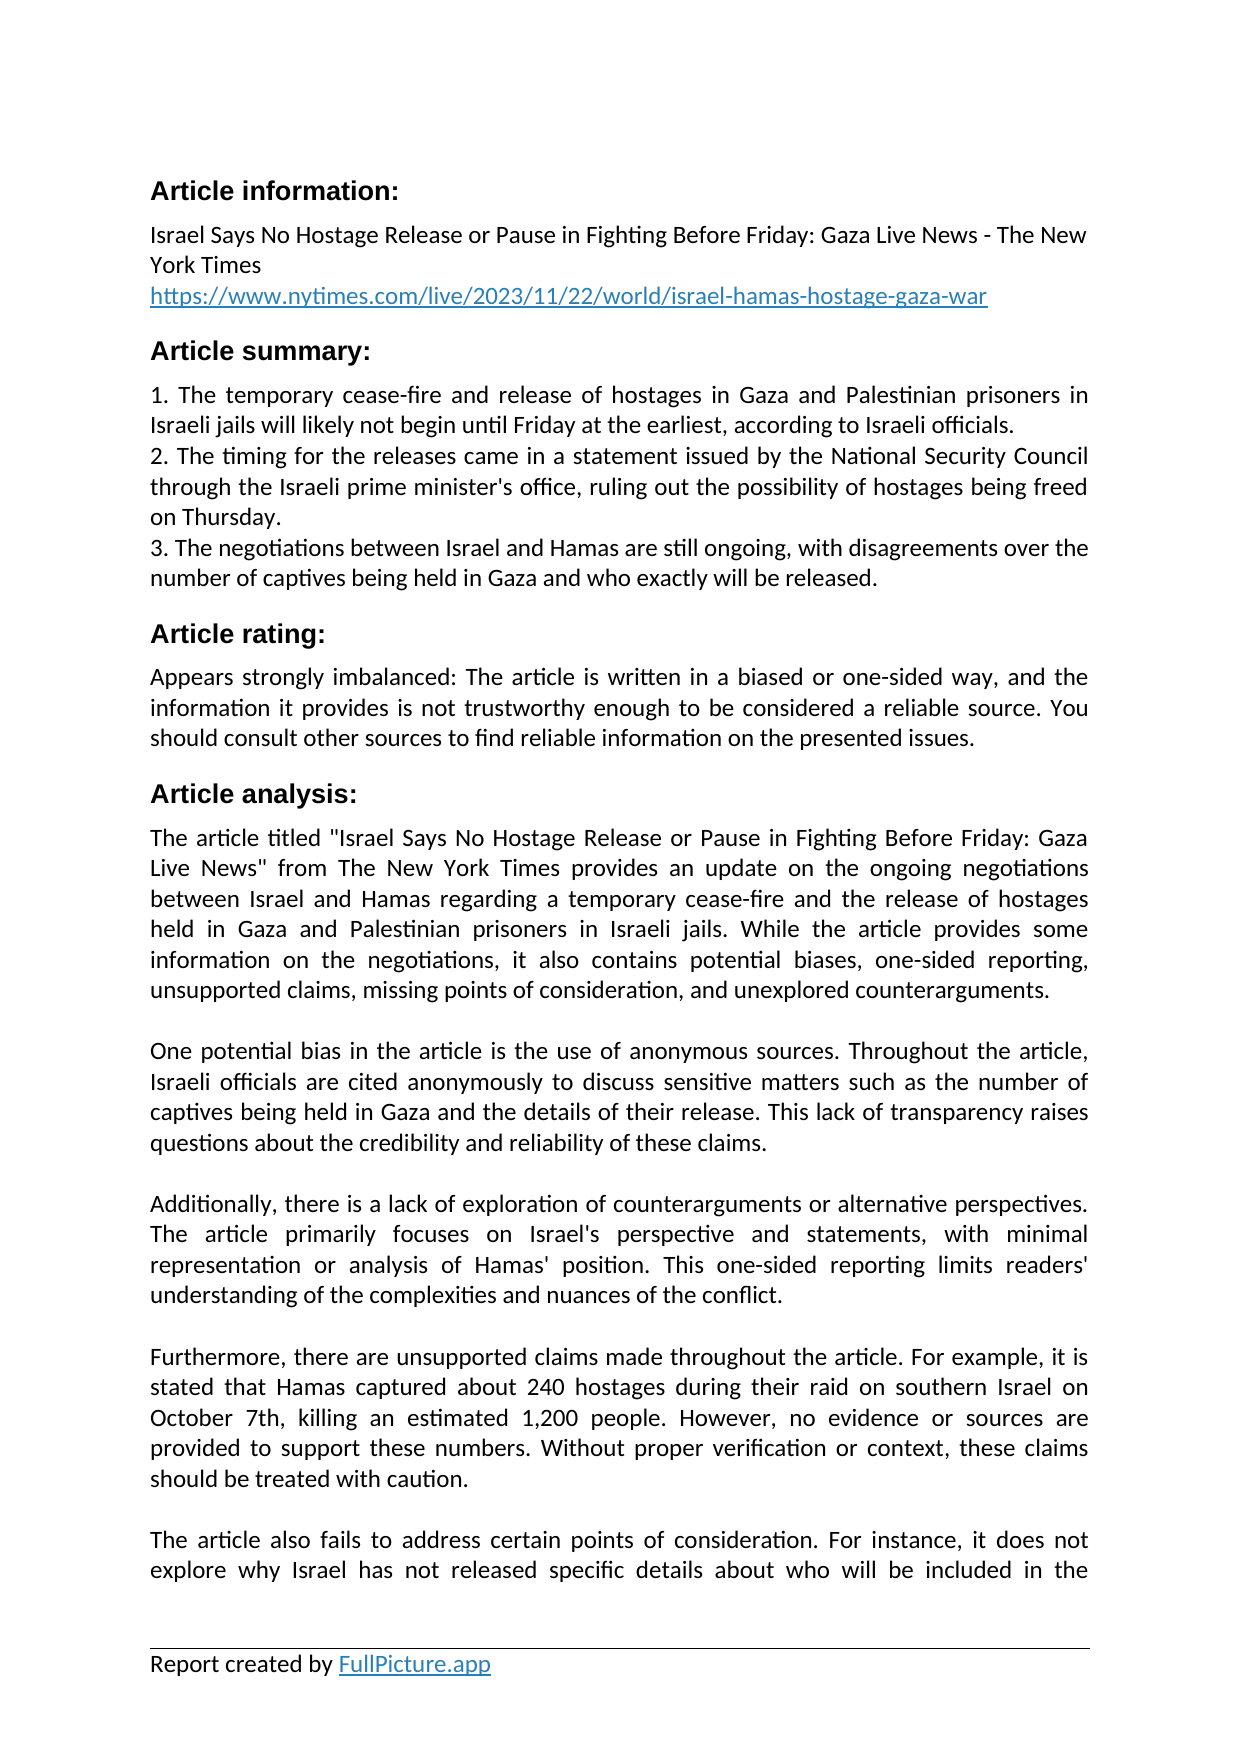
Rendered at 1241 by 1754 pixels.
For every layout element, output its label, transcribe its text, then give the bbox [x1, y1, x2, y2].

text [150, 1524, 1090, 1585]
text 2. The timing for the releases came in a statement issued by the National Security Council through the Israeli prime minister's office, ruling out the possibility of hostages being freed on Thursday. [150, 440, 1090, 532]
text Appears strongly imbalanced: The article is written in a biased or one-sided way, and the information it provides is not trustworthy enough to be considered a reliable source. You should consult other sources to find reliable information on the presented issues. [150, 661, 1090, 753]
text 3. The negotiations between Israel and Hamas are still ongoing, with disagreements over the number of captives being held in Gaza and who exactly will be released. [150, 532, 1090, 593]
text 1. The temporary cease-fire and release of hostages in Gaza and Palestinian prisoners in Israeli jails will likely not begin until Friday at the earliest, according to Israeli officials. [150, 379, 1090, 440]
text The article titled "Israel Says No Hostage Release or Pause in Fighting Before Friday: Gaza Live News" from The New York Times provides an update on the ongoing negotiations between Israel and Hamas regarding a temporary cease-fire and the release of hostages held in Gaza and Palestinian prisoners in Israeli jails. While the article provides some information on the negotiations, it also contains potential biases, one-sided reporting, unsupported claims, missing points of consideration, and unexplored counterarguments. [150, 822, 1090, 1005]
subtitle Article analysis: [150, 778, 1090, 809]
subtitle Article information: [150, 175, 1090, 206]
text One potential bias in the article is the use of anonymous sources. Throughout the article, Israeli officials are cited anonymously to discuss sensitive matters such as the number of captives being held in Gaza and the details of their release. This lack of transparency raises questions about the credibility and reliability of these claims. [150, 1035, 1090, 1157]
text Israel Says No Hostage Release or Pause in Fighting Before Friday: Gaza Live News - The New York Timeshttps://www.nytimes.com/live/2023/11/22/world/israel-hamas-hostage-gaza-war [150, 219, 1090, 310]
subtitle Article summary: [150, 335, 1090, 367]
subtitle Article rating: [150, 618, 1090, 649]
text Additionally, there is a lack of exploration of counterarguments or alternative perspectives. The article primarily focuses on Israel's perspective and statements, with minimal representation or analysis of Hamas' position. This one-sided reporting limits readers' understanding of the complexities and nuances of the conflict. [150, 1188, 1090, 1310]
text Furthermore, there are unsupported claims made throughout the article. For example, it is stated that Hamas captured about 240 hostages during their raid on southern Israel on October 7th, killing an estimated 1,200 people. However, no evidence or sources are provided to support these numbers. Without proper verification or context, these claims should be treated with caution. [150, 1341, 1090, 1493]
